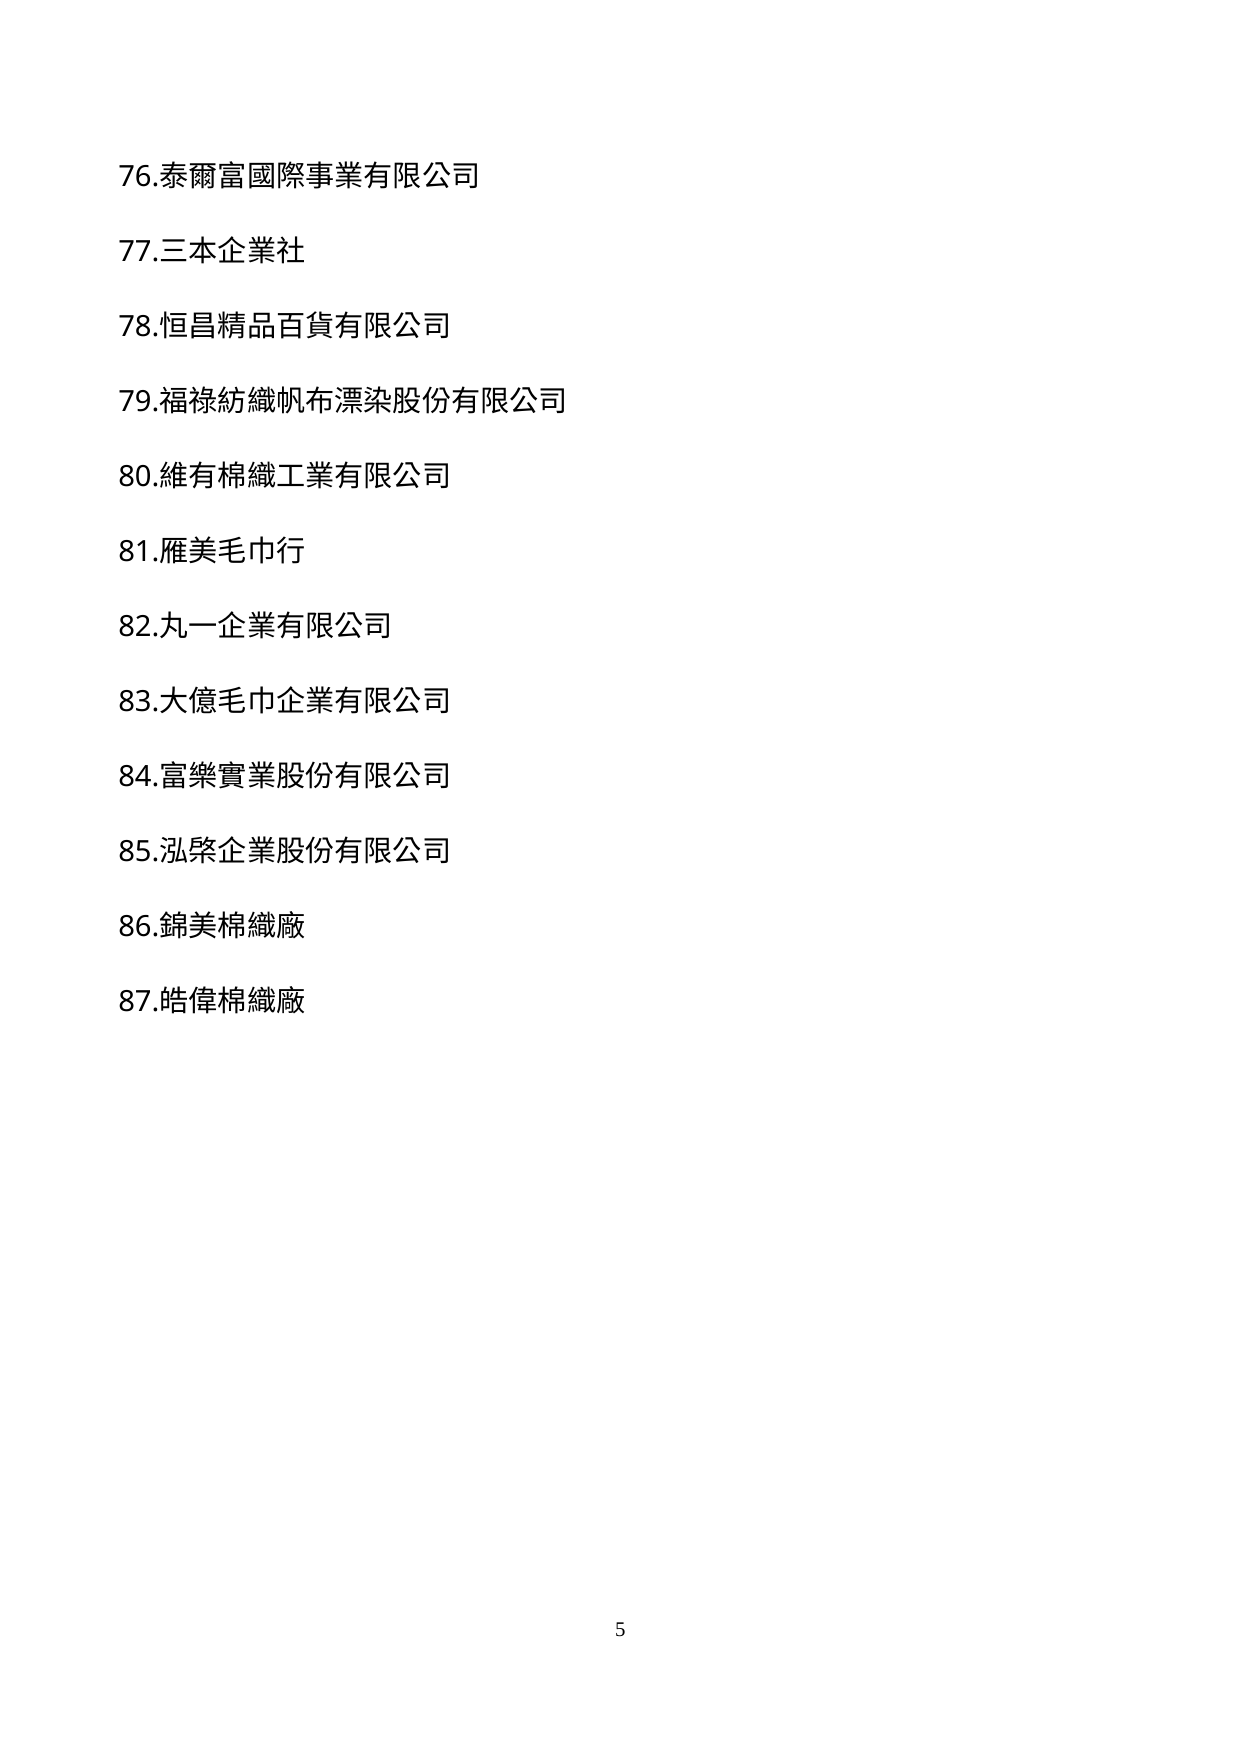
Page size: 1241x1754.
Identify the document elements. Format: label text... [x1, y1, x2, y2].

text 81.雁美毛巾行 [118, 511, 1122, 586]
text 83.大億毛巾企業有限公司 [118, 661, 1122, 736]
text 80.維有棉織工業有限公司 [118, 436, 1122, 511]
text 85.泓棨企業股份有限公司 [118, 811, 1122, 886]
text 77.三本企業社 [118, 211, 1122, 286]
text 87.皓偉棉織廠 [118, 961, 1122, 1036]
text 78.恒昌精品百貨有限公司 [118, 286, 1122, 361]
text 86.錦美棉織廠 [118, 886, 1122, 961]
text 82.丸一企業有限公司 [118, 586, 1122, 661]
text 84.富樂實業股份有限公司 [118, 736, 1122, 811]
text 76.泰爾富國際事業有限公司 [118, 136, 1122, 211]
text 79.福祿紡織帆布漂染股份有限公司 [118, 361, 1122, 436]
